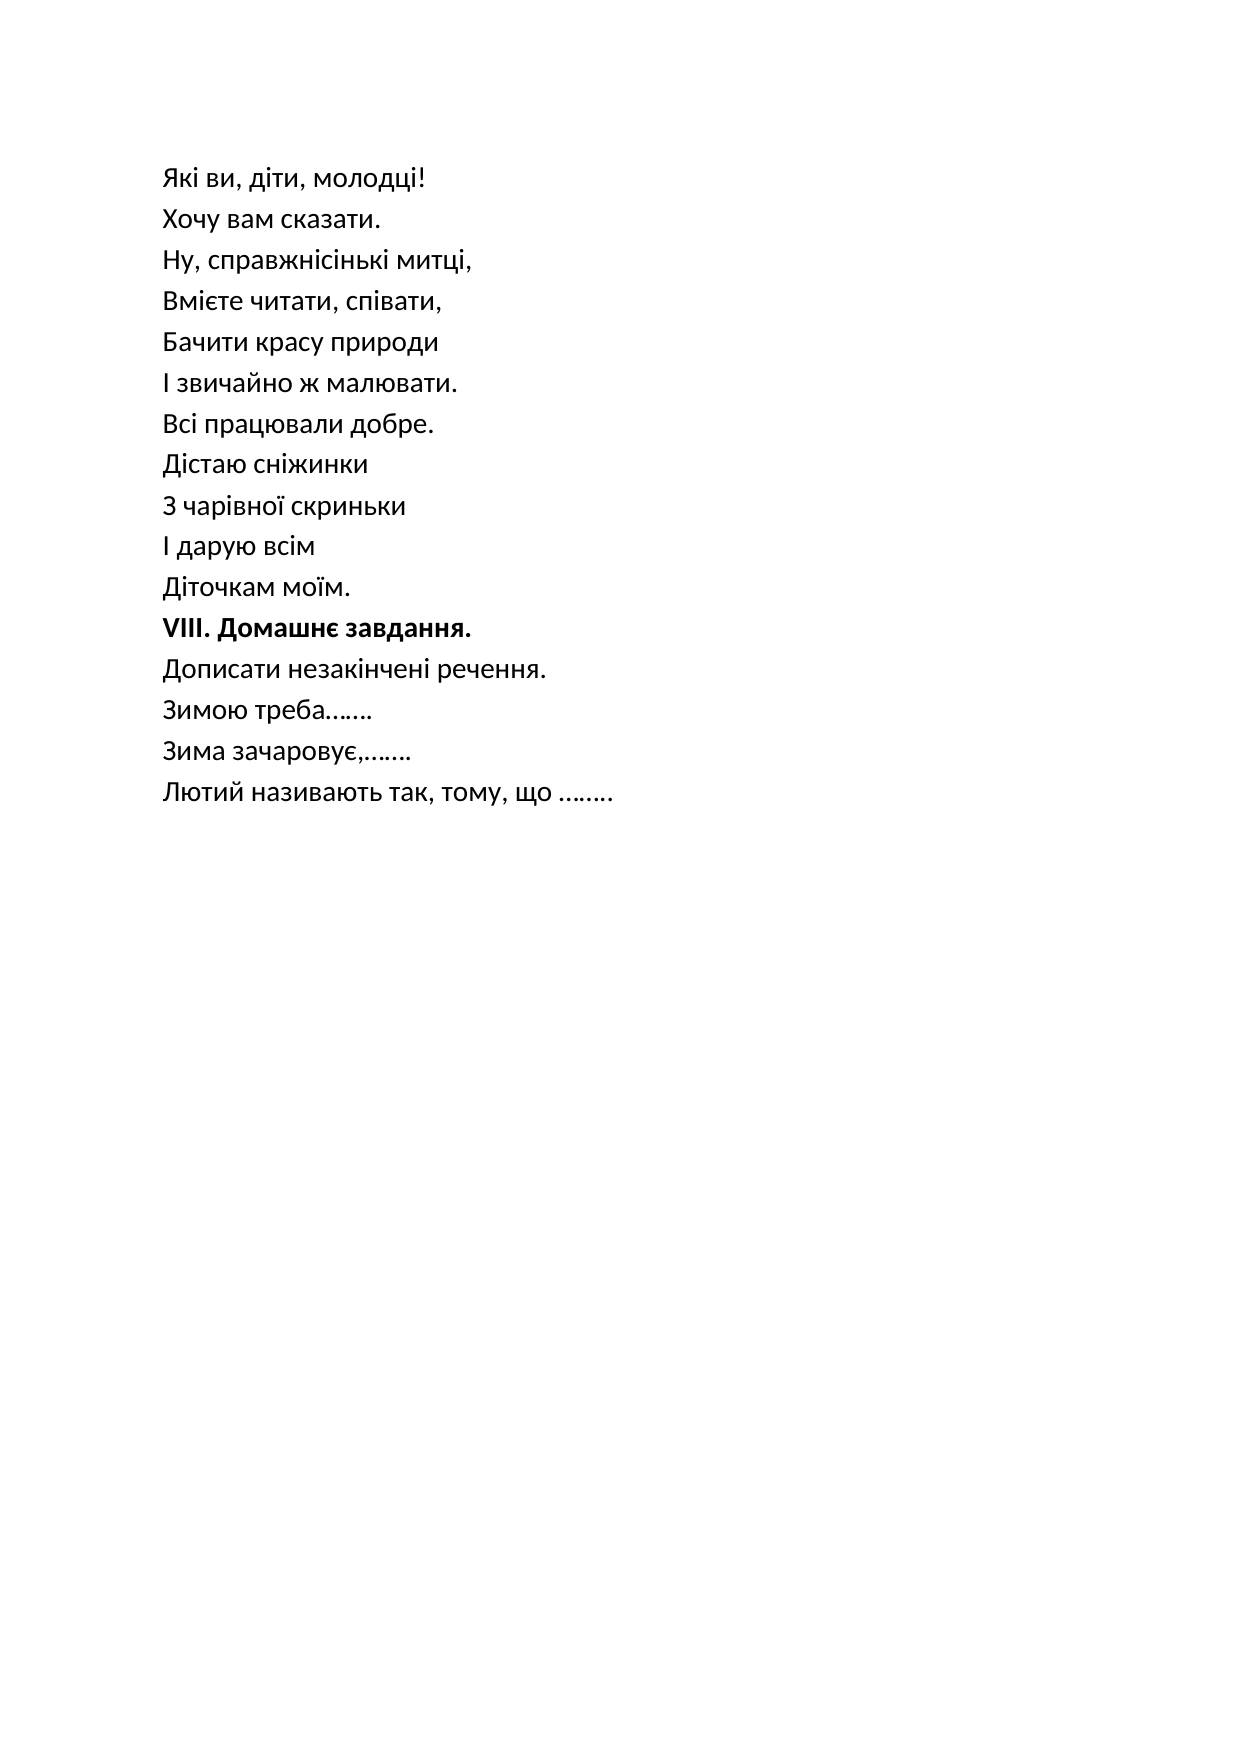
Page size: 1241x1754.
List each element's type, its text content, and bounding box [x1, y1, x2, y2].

text Зима зачаровує,……. [162, 732, 1181, 768]
text Дістаю сніжинки [162, 446, 1181, 481]
text Діточкам моїм. [162, 568, 1181, 604]
text Дописати незакінчені речення. [162, 650, 1181, 686]
text Бачити красу природи [162, 323, 1181, 358]
text Ну, справжнісінькі митці, [162, 241, 1181, 277]
text Лютий називають так, тому, що …….. [162, 773, 1181, 809]
text Всі працювали добре. [162, 405, 1181, 440]
text Які ви, діти, молодці! [162, 159, 1181, 195]
text І дарую всім [162, 527, 1181, 563]
text З чарівної скриньки [162, 487, 1181, 522]
text Вмієте читати, співати, [162, 282, 1181, 317]
text Хочу вам сказати. [162, 200, 1181, 236]
text Зимою треба……. [162, 691, 1181, 727]
text VIII. Домашнє завдання. [162, 609, 1181, 645]
text І звичайно ж малювати. [162, 364, 1181, 399]
